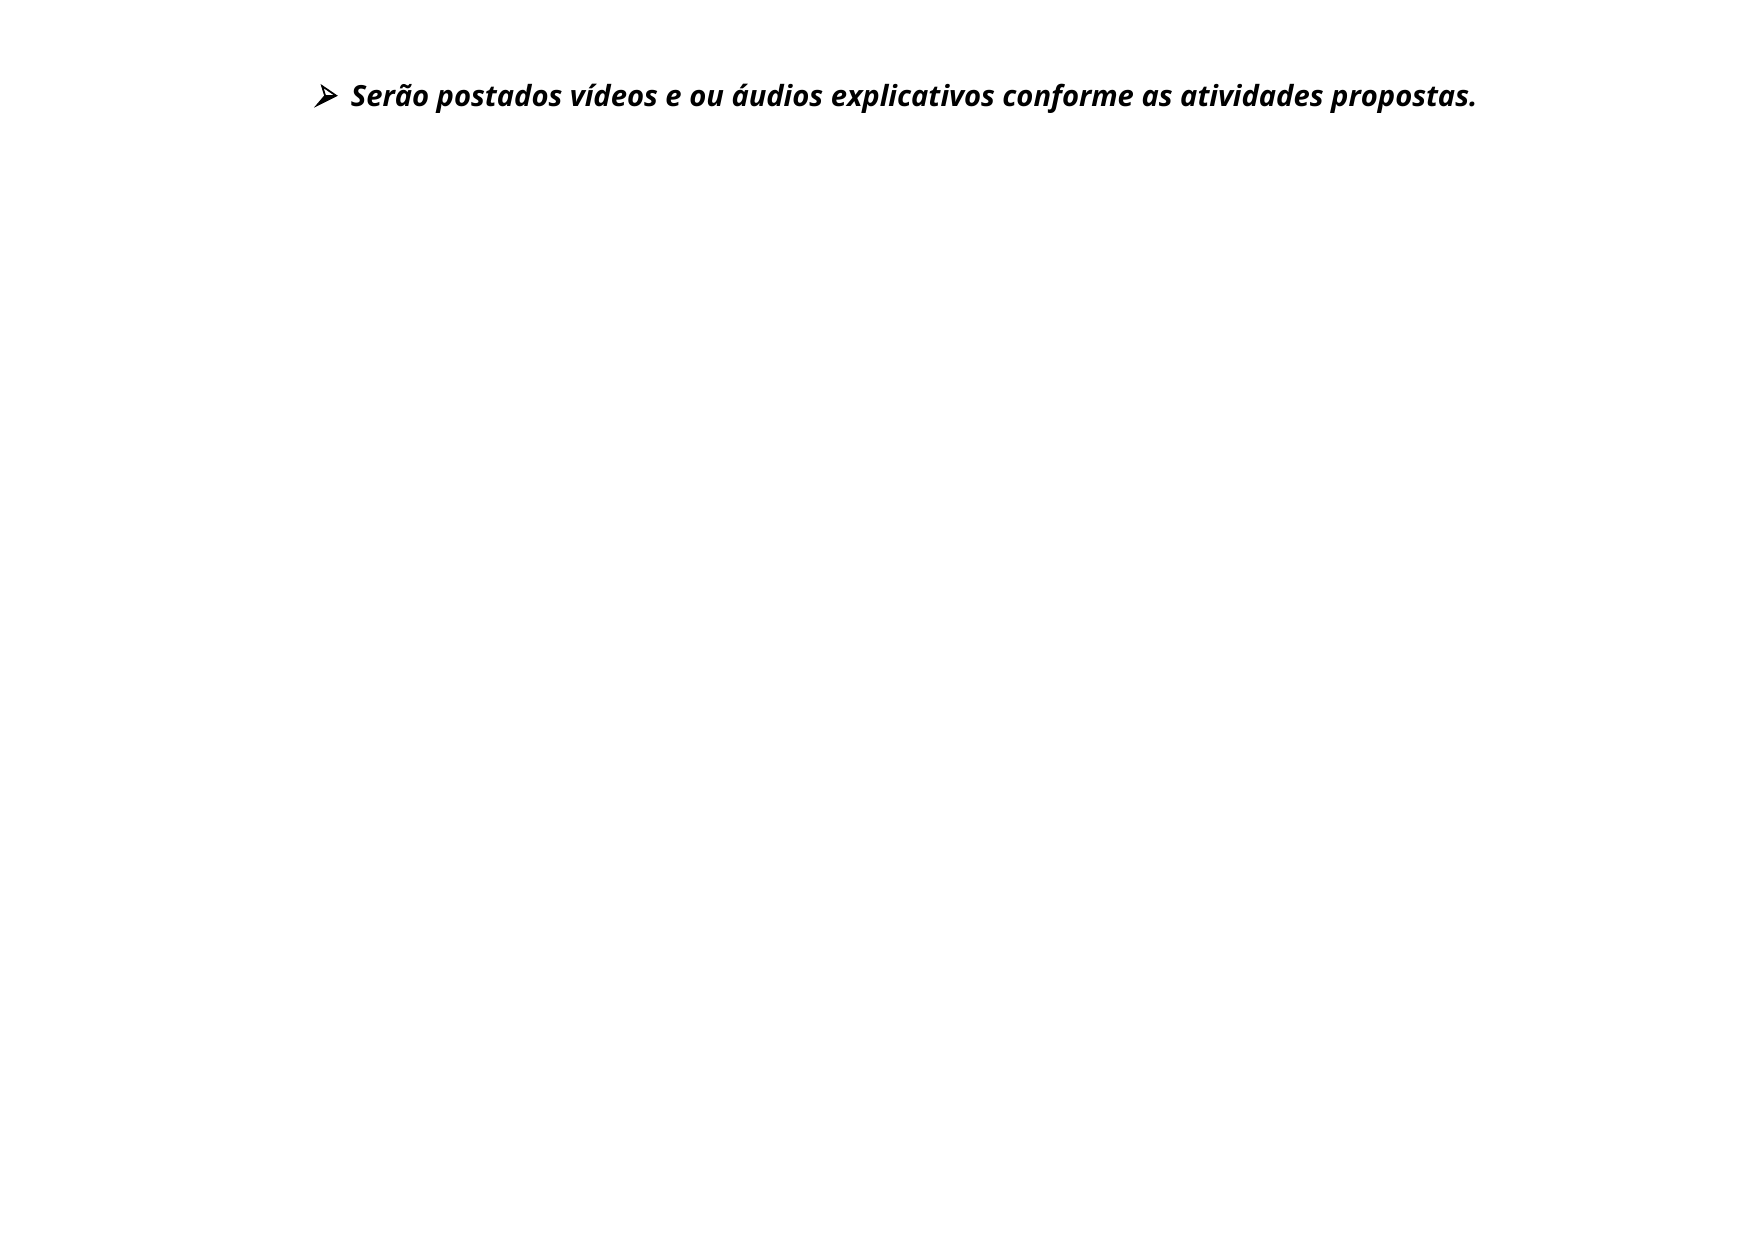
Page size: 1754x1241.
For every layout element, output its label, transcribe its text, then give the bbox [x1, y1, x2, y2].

list Serão postados vídeos e ou áudios explicativos conforme as atividades propostas. [112, 75, 1679, 115]
